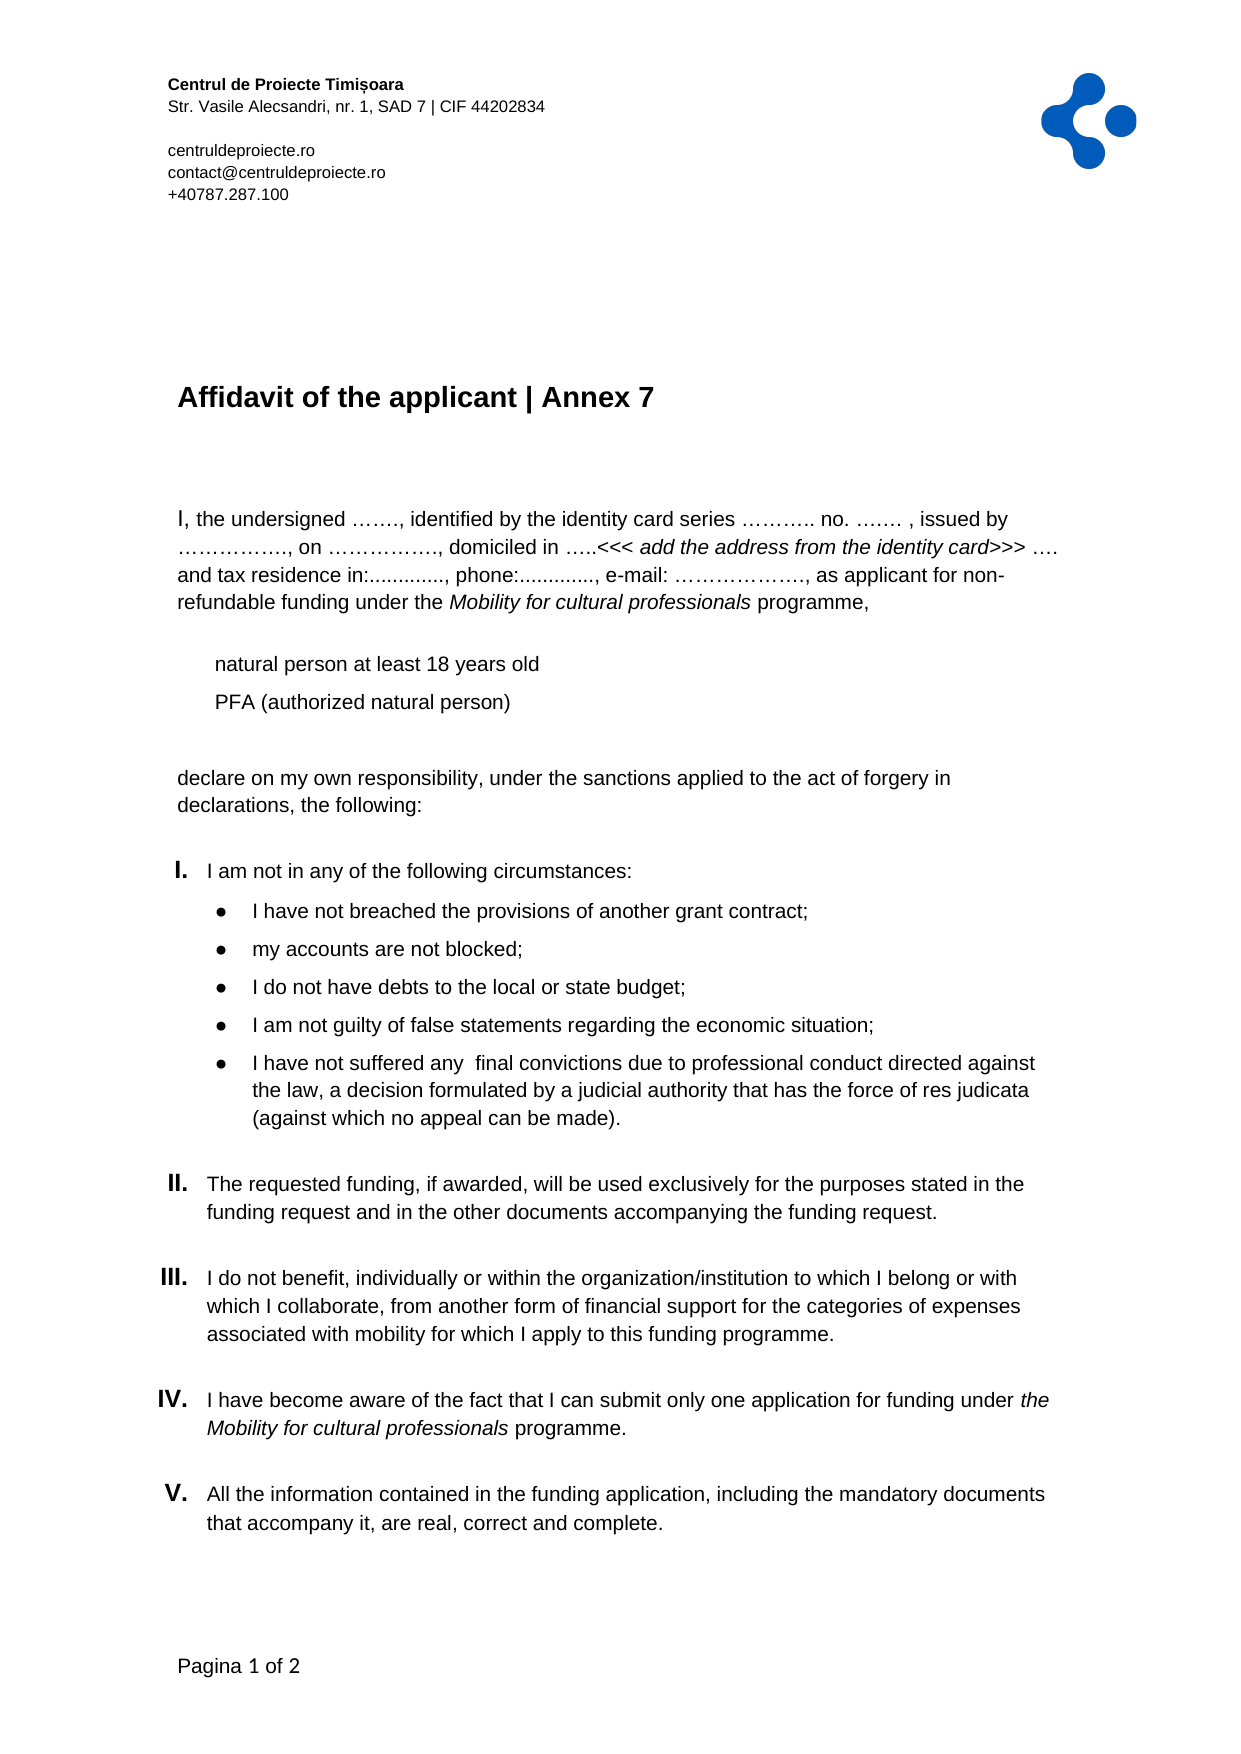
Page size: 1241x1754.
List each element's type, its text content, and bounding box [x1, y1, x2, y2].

list All the information contained in the funding application, including the mandatory documents that accompany it, are real, correct and complete. [188, 1478, 1062, 1534]
list PFA (authorized natural person) [214, 690, 1062, 714]
list I do not have debts to the local or state budget; [214, 974, 1062, 998]
list natural person at least 18 years old [214, 652, 1062, 676]
picture [1041, 73, 1137, 169]
list I have become aware of the fact that I can submit only one application for funding under the Mobility for cultural professionals programme. [188, 1384, 1062, 1440]
list I have not breached the provisions of another grant contract; [214, 899, 1062, 923]
list I do not benefit, individually or within the organization/institution to which I belong or with which I collaborate, from another form of financial support for the categories of expenses associated with mobility for which I apply to this funding programme. [188, 1262, 1062, 1346]
list my accounts are not blocked; [214, 937, 1062, 961]
list I am not in any of the following circumstances: [188, 855, 1062, 884]
text Affidavit of the applicant | Annex 7 [177, 380, 1062, 414]
list I am not guilty of false statements regarding the economic situation; [214, 1012, 1062, 1036]
list I have not suffered any final convictions due to professional conduct directed against the law, a decision formulated by a judicial authority that has the force of res judicata (against which no appeal can be made). [214, 1050, 1062, 1129]
list The requested funding, if awarded, will be used exclusively for the purposes stated in the funding request and in the other documents accompanying the funding request. [188, 1167, 1062, 1224]
text declare on my own responsibility, under the sanctions applied to the act of forgery in declarations, the following: [177, 766, 1062, 817]
text I, the undersigned ……., identified by the identity card series ……….. no. ….… , issued by ……………., on ……………., domiciled in …..<<< add the address from the identity card>>> …. and tax residence in:............., phone:............., e-mail: ………………., as applicant for non-refundable funding under the Mobility for cultural professionals programme, [177, 505, 1062, 614]
